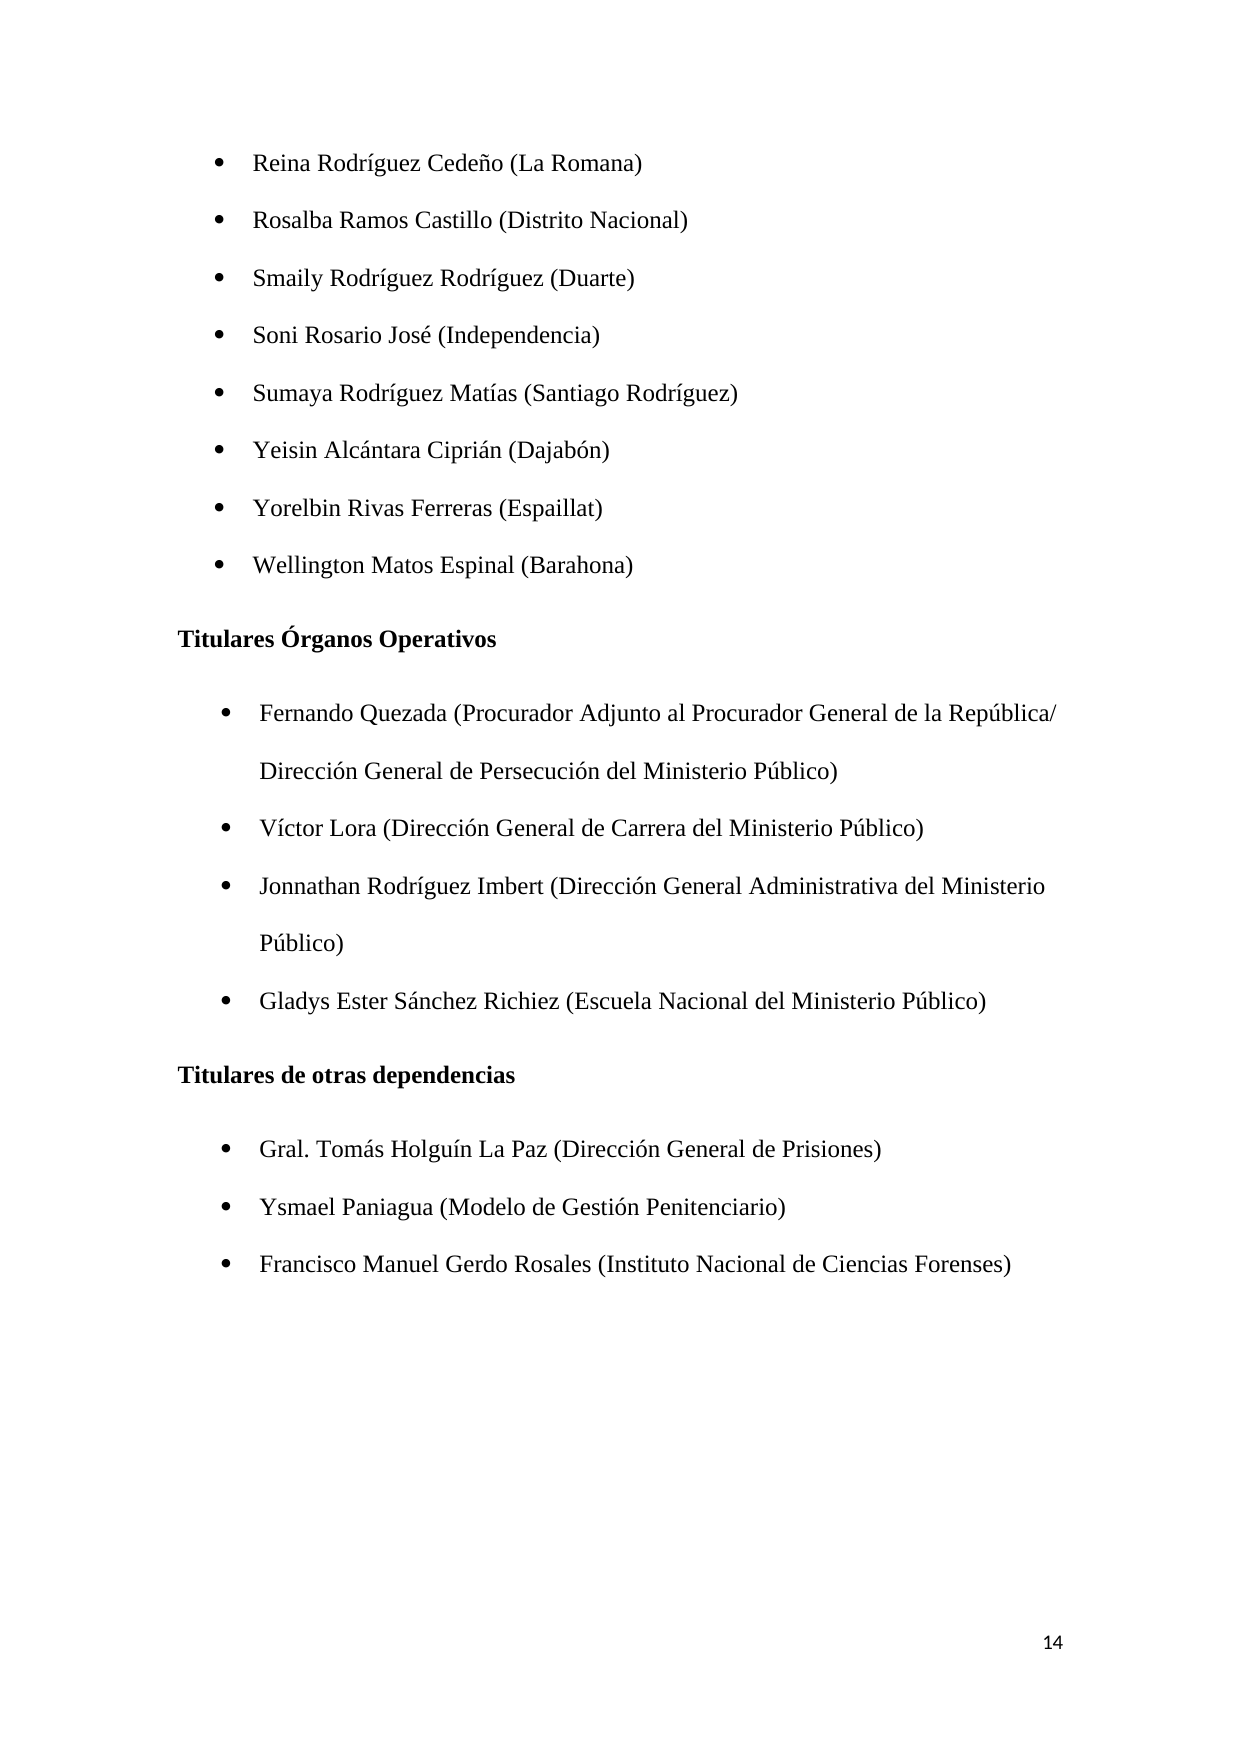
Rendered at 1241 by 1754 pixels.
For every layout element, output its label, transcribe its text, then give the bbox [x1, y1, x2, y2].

list Smaily Rodríguez Rodríguez (Duarte) [215, 263, 1063, 291]
text Titulares de otras dependencias [177, 1060, 1063, 1089]
list Soni Rosario José (Independencia) [215, 320, 1063, 349]
list Wellington Matos Espinal (Barahona) [215, 550, 1063, 579]
list Gladys Ester Sánchez Richiez (Escuela Nacional del Ministerio Público) [222, 986, 1063, 1015]
list Reina Rodríguez Cedeño (La Romana) [215, 148, 1063, 176]
list Rosalba Ramos Castillo (Distrito Nacional) [215, 205, 1063, 234]
list Francisco Manuel Gerdo Rosales (Instituto Nacional de Ciencias Forenses) [222, 1249, 1063, 1278]
list Ysmael Paniagua (Modelo de Gestión Penitenciario) [222, 1192, 1063, 1221]
list Yorelbin Rivas Ferreras (Espaillat) [215, 493, 1063, 521]
list Gral. Tomás Holguín La Paz (Dirección General de Prisiones) [222, 1134, 1063, 1163]
list Jonnathan Rodríguez Imbert (Dirección General Administrativa del Ministerio Público) [222, 871, 1063, 957]
list Yeisin Alcántara Ciprián (Dajabón) [215, 435, 1063, 464]
list Sumaya Rodríguez Matías (Santiago Rodríguez) [215, 378, 1063, 406]
list Fernando Quezada (Procurador Adjunto al Procurador General de la República/ Dirección General de Persecución del Ministerio Público) [222, 698, 1063, 785]
list Víctor Lora (Dirección General de Carrera del Ministerio Público) [222, 813, 1063, 842]
text Titulares Órganos Operativos [177, 624, 1063, 653]
